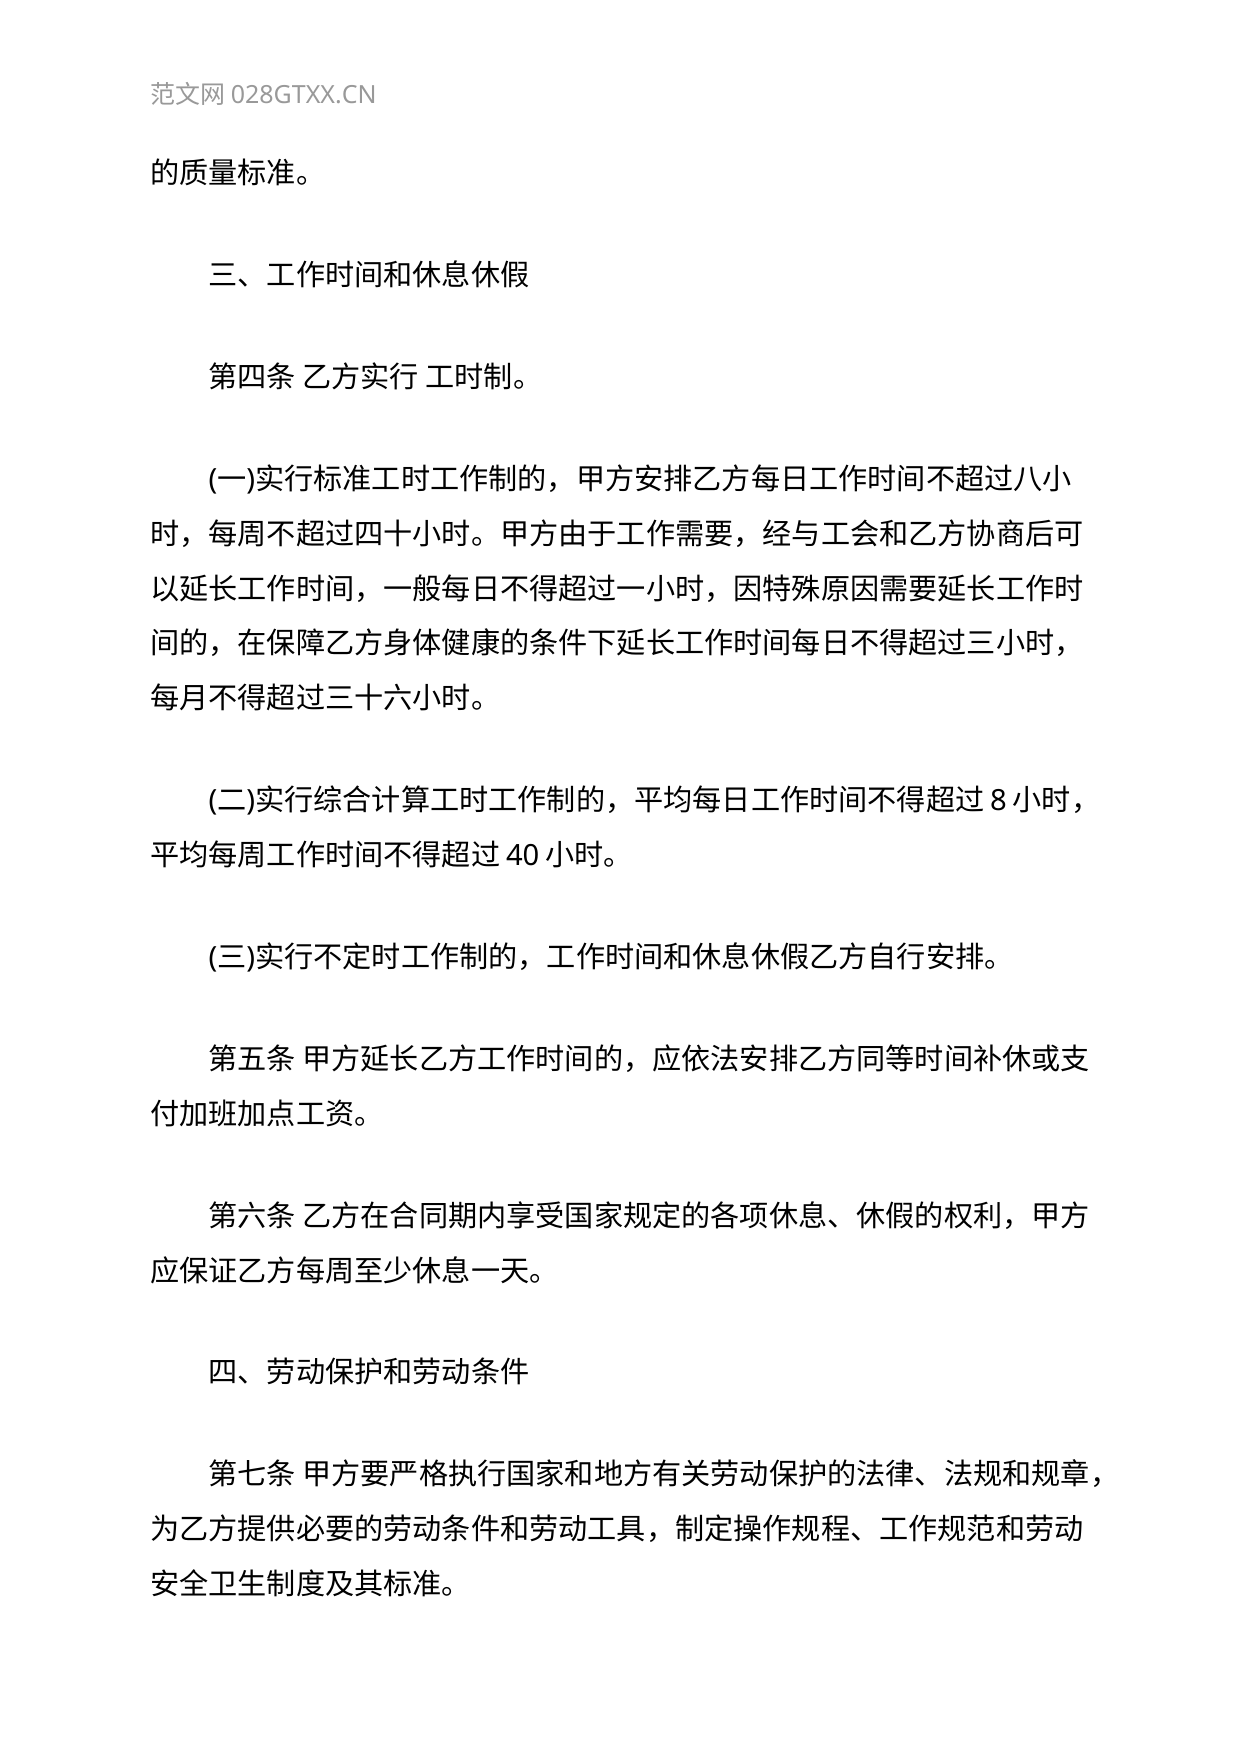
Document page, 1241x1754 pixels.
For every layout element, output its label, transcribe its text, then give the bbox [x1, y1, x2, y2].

text (三)实行不定时工作制的，工作时间和休息休假乙方自行安排。 [150, 934, 1090, 976]
text (二)实行综合计算工时工作制的，平均每日工作时间不得超过8小时，平均每周工作时间不得超过40小时。 [150, 777, 1090, 874]
text 第四条 乙方实行 工时制。 [150, 353, 1090, 396]
text (一)实行标准工时工作制的，甲方安排乙方每日工作时间不超过八小时，每周不超过四十小时。甲方由于工作需要，经与工会和乙方协商后可以延长工作时间，一般每日不得超过一小时，因特殊原因需要延长工作时间的，在保障乙方身体健康的条件下延长工作时间每日不得超过三小时，每月不得超过三十六小时。 [150, 455, 1090, 717]
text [150, 150, 1090, 192]
text 第六条 乙方在合同期内享受国家规定的各项休息、休假的权利，甲方应保证乙方每周至少休息一天。 [150, 1192, 1090, 1289]
text 第七条 甲方要严格执行国家和地方有关劳动保护的法律、法规和规章，为乙方提供必要的劳动条件和劳动工具，制定操作规程、工作规范和劳动安全卫生制度及其标准。 [150, 1451, 1090, 1603]
text 三、工作时间和休息休假 [150, 252, 1090, 294]
text 四、劳动保护和劳动条件 [150, 1349, 1090, 1391]
text 第五条 甲方延长乙方工作时间的，应依法安排乙方同等时间补休或支付加班加点工资。 [150, 1036, 1090, 1133]
